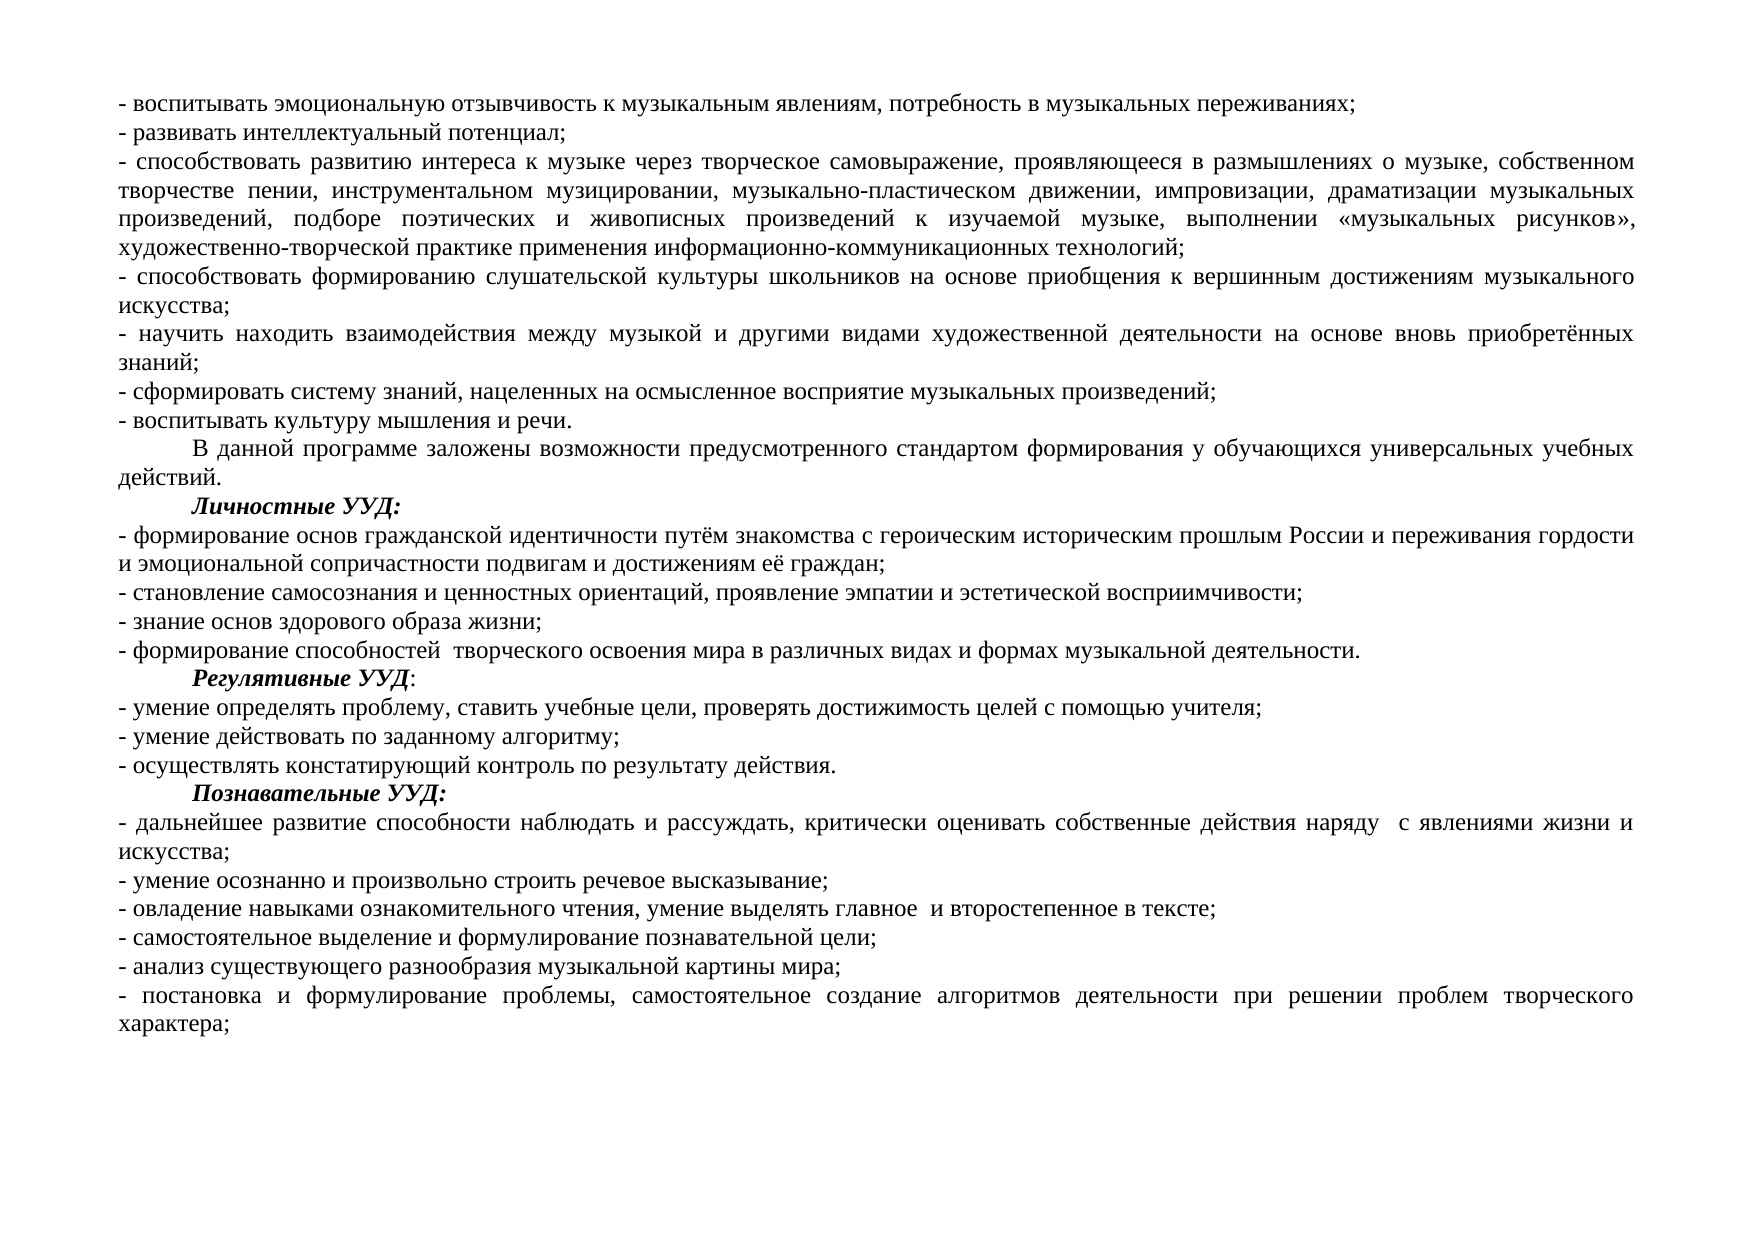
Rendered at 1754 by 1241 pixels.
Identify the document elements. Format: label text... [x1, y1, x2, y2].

text Личностные УУД: [118, 491, 1636, 520]
text - умение действовать по заданному алгоритму; [118, 721, 1636, 750]
text - способствовать развитию интереса к музыке через творческое самовыражение, проявляющееся в размышлениях о музыке, собственном творчестве пении, инструментальном музицировании, музыкально-пластическом движении, импровизации, драматизации музыкальных произведений, подборе поэтических и живописных произведений к изучаемой музыке, выполнении «музыкальных рисунков», художественно-творческой практике применения информационно-коммуникационных технологий; [118, 146, 1636, 261]
text - овладение навыками ознакомительного чтения, умение выделять главное и второстепенное в тексте; [118, 893, 1636, 922]
text - дальнейшее развитие способности наблюдать и рассуждать, критически оценивать собственные действия наряду с явлениями жизни и искусства; [118, 807, 1636, 865]
text - анализ существующего разнообразия музыкальной картины мира; [118, 951, 1636, 980]
text Регулятивные УУД: [118, 663, 1636, 692]
text - умение осознанно и произвольно строить речевое высказывание; [118, 865, 1636, 893]
text - воспитывать эмоциональную отзывчивость к музыкальным явлениям, потребность в музыкальных переживаниях; [118, 88, 1636, 117]
text - формирование способностей творческого освоения мира в различных видах и формах музыкальной деятельности. [118, 635, 1636, 663]
text - воспитывать культуру мышления и речи. [118, 405, 1636, 433]
text - научить находить взаимодействия между музыкой и другими видами художественной деятельности на основе вновь приобретённых знаний; [118, 318, 1636, 376]
text - формирование основ гражданской идентичности путём знакомства с героическим историческим прошлым России и переживания гордости и эмоциональной сопричастности подвигам и достижениям её граждан; [118, 520, 1636, 577]
text Познавательные УУД: [118, 778, 1636, 807]
text В данной программе заложены возможности предусмотренного стандартом формирования у обучающихся универсальных учебных действий. [118, 433, 1636, 491]
text - знание основ здорового образа жизни; [118, 606, 1636, 635]
text - развивать интеллектуальный потенциал; [118, 117, 1636, 146]
text - постановка и формулирование проблемы, самостоятельное создание алгоритмов деятельности при решении проблем творческого характера; [118, 980, 1636, 1037]
text - умение определять проблему, ставить учебные цели, проверять достижимость целей с помощью учителя; [118, 692, 1636, 721]
text - самостоятельное выделение и формулирование познавательной цели; [118, 922, 1636, 951]
text - становление самосознания и ценностных ориентаций, проявление эмпатии и эстетической восприимчивости; [118, 577, 1636, 606]
text - способствовать формированию слушательской культуры школьников на основе приобщения к вершинным достижениям музыкального искусства; [118, 261, 1636, 318]
text - осуществлять констатирующий контроль по результату действия. [118, 750, 1636, 778]
text - сформировать систему знаний, нацеленных на осмысленное восприятие музыкальных произведений; [118, 376, 1636, 405]
